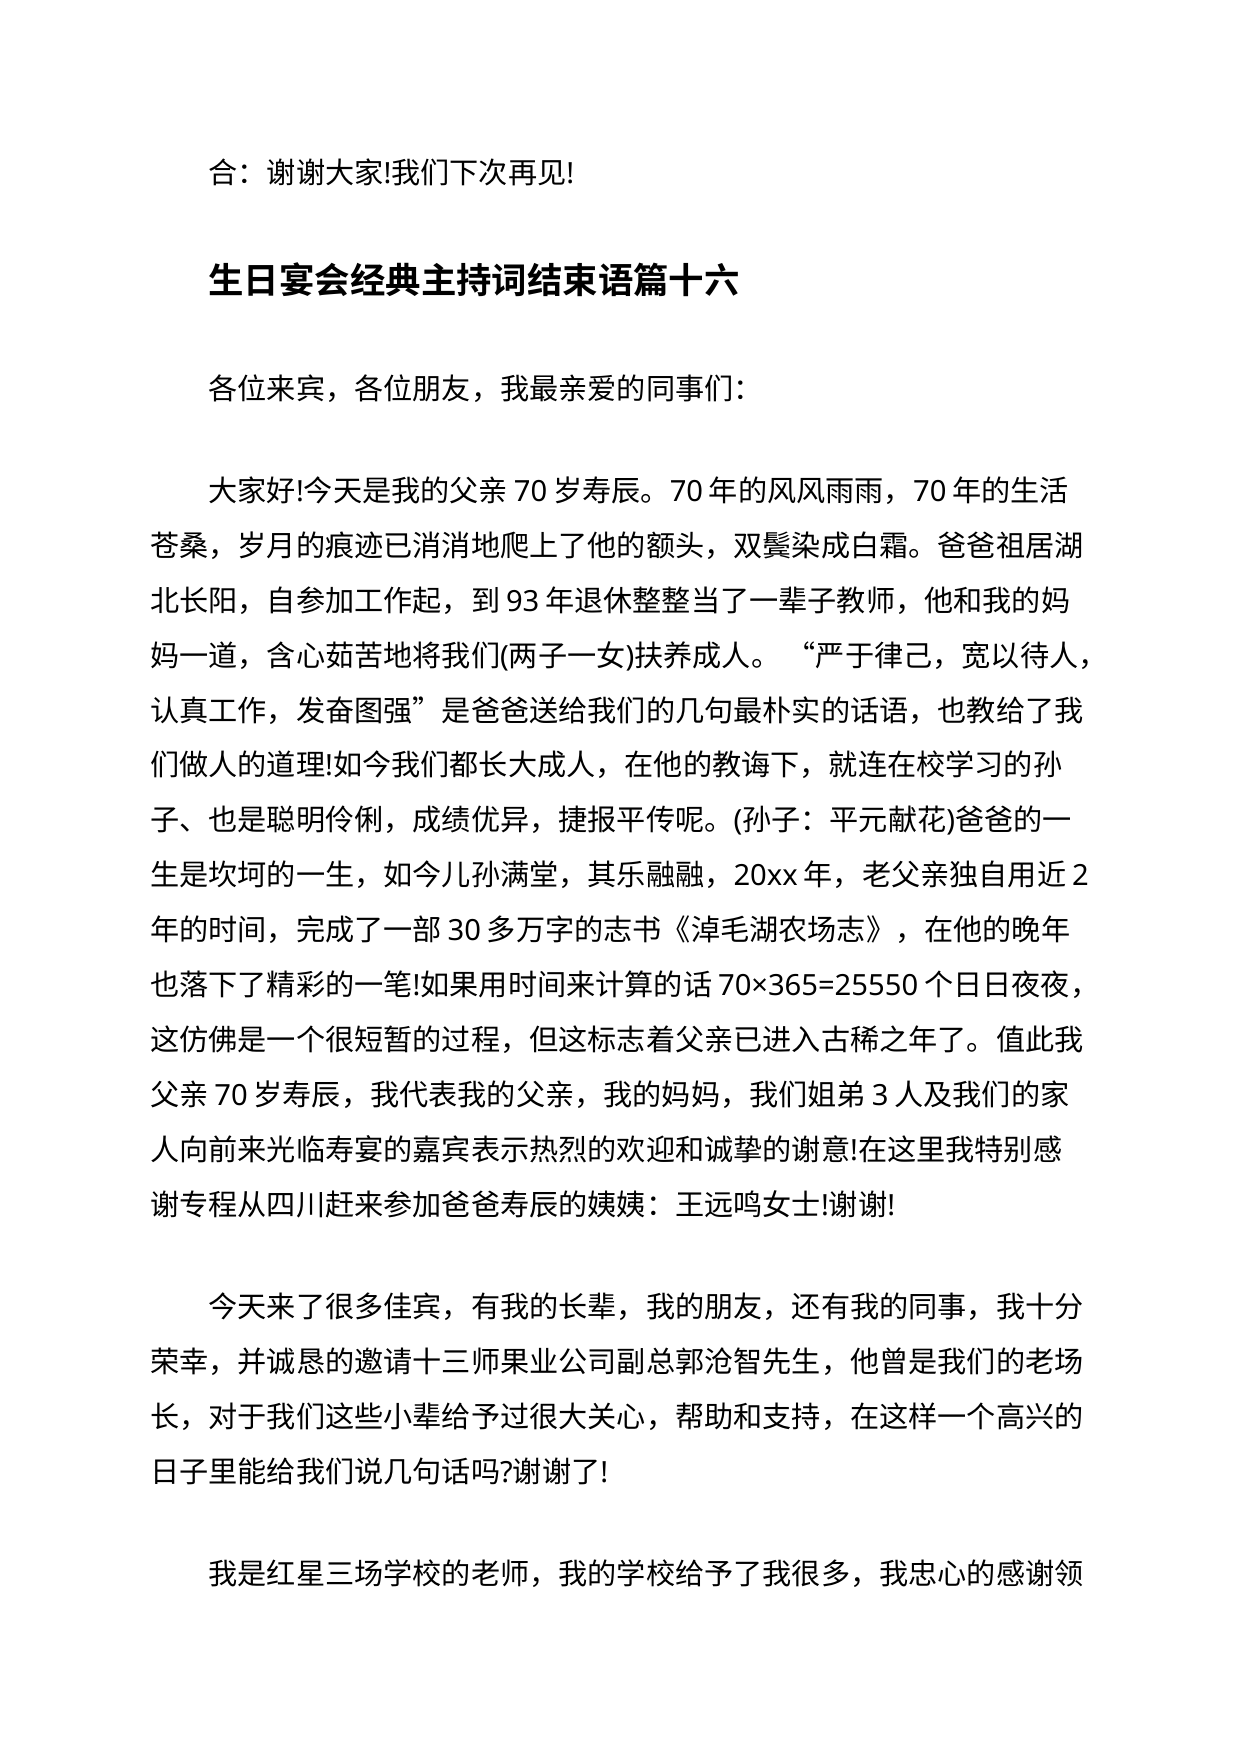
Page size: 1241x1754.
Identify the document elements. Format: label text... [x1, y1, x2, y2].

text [150, 1551, 1090, 1593]
text 生日宴会经典主持词结束语篇十六 [150, 252, 1090, 303]
text 大家好!今天是我的父亲70岁寿辰。70年的风风雨雨，70年的生活苍桑，岁月的痕迹已消消地爬上了他的额头，双鬓染成白霜。爸爸祖居湖北长阳，自参加工作起，到93年退休整整当了一辈子教师，他和我的妈妈一道，含心茹苦地将我们(两子一女)扶养成人。 “严于律己，宽以待人，认真工作，发奋图强”是爸爸送给我们的几句最朴实的话语，也教给了我们做人的道理!如今我们都长大成人，在他的教诲下，就连在校学习的孙子、也是聪明伶俐，成绩优异，捷报平传呢。(孙子：平元献花)爸爸的一生是坎坷的一生，如今儿孙满堂，其乐融融，20xx年，老父亲独自用近2年的时间，完成了一部30多万字的志书《淖毛湖农场志》，在他的晚年也落下了精彩的一笔!如果用时间来计算的话70×365=25550个日日夜夜，这仿佛是一个很短暂的过程，但这标志着父亲已进入古稀之年了。值此我父亲70岁寿辰，我代表我的父亲，我的妈妈，我们姐弟3人及我们的家人向前来光临寿宴的嘉宾表示热烈的欢迎和诚挚的谢意!在这里我特别感谢专程从四川赶来参加爸爸寿辰的姨姨：王远鸣女士!谢谢! [150, 467, 1090, 1224]
text 合：谢谢大家!我们下次再见! [150, 150, 1090, 192]
text 今天来了很多佳宾，有我的长辈，我的朋友，还有我的同事，我十分荣幸，并诚恳的邀请十三师果业公司副总郭沧智先生，他曾是我们的老场长，对于我们这些小辈给予过很大关心，帮助和支持，在这样一个高兴的日子里能给我们说几句话吗?谢谢了! [150, 1284, 1090, 1491]
text 各位来宾，各位朋友，我最亲爱的同事们： [150, 365, 1090, 408]
